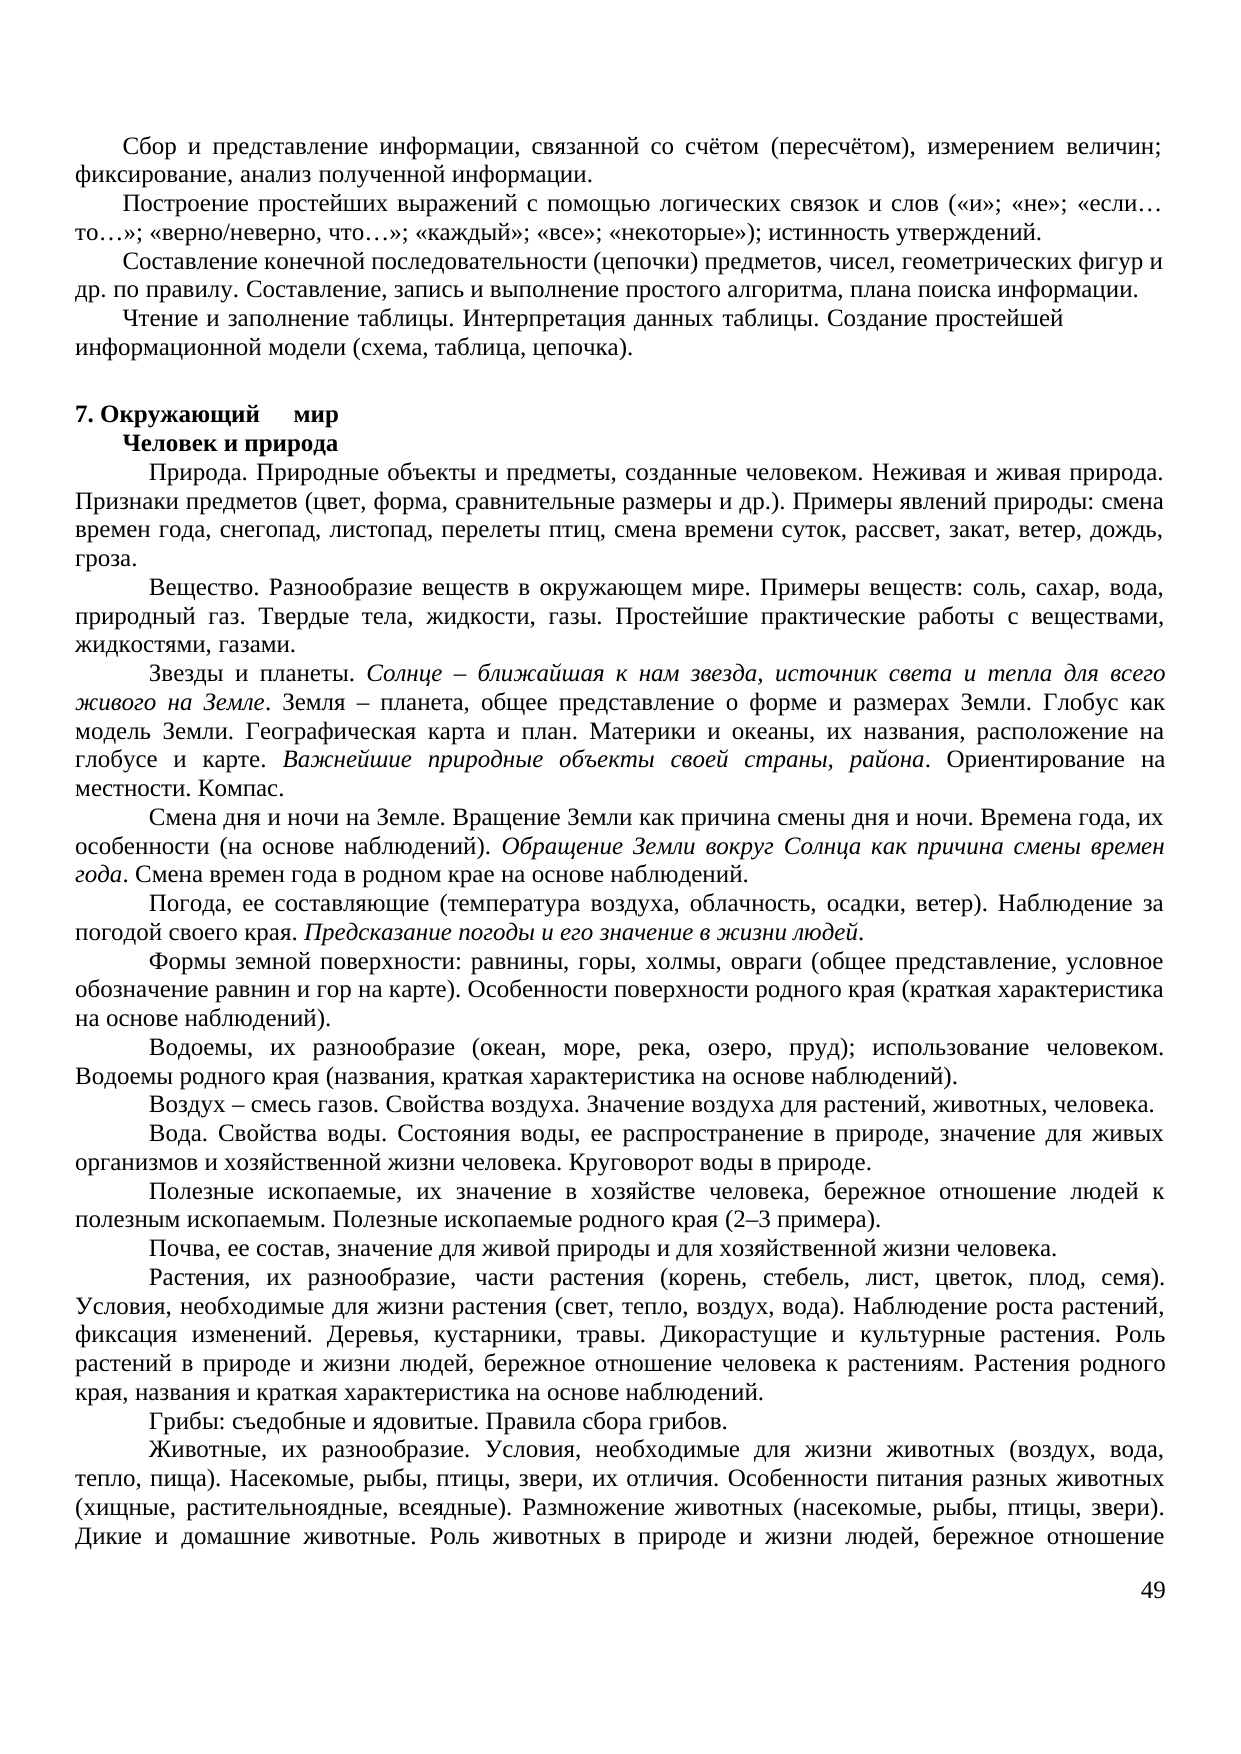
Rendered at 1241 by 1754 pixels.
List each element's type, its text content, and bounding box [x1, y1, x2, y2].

text Водоемы, их разнообразие (океан, море, река, озеро, пруд); использование человеком. Водоемы родного края (названия, краткая характеристика на основе наблюдений). [75, 1032, 1165, 1089]
text Чтение и заполнение таблицы. Интерпретация данных таблицы. Создание простейшей информационной модели (схема, таблица, цепочка). [75, 303, 1240, 361]
text Грибы: съедобные и ядовитые. Правила сбора грибов. [149, 1406, 1240, 1434]
text Почва, ее состав, значение для живой природы и для хозяйственной жизни человека. [149, 1233, 1240, 1262]
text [75, 1434, 1165, 1549]
text Составление конечной последовательности (цепочки) предметов, чисел, геометрических фигур и др. по правилу. Составление, запись и выполнение простого алгоритма, плана поиска информации. [75, 246, 1165, 303]
text Звезды и планеты. Солнце – ближайшая к нам звезда, источник света и тепла для всего живого на Земле. Земля – планета, общее представление о форме и размерах Земли. Глобус как модель Земли. Географическая карта и план. Материки и океаны, их названия, расположение на глобусе и карте. Важнейшие природные объекты своей страны, района. Ориентирование на местности. Компас. [75, 658, 1165, 802]
text Вещество. Разнообразие веществ в окружающем мире. Примеры веществ: соль, сахар, вода, природный газ. Твердые тела, жидкости, газы. Простейшие практические работы с веществами, жидкостями, газами. [75, 572, 1165, 658]
text Воздух – смесь газов. Свойства воздуха. Значение воздуха для растений, животных, человека. [149, 1089, 1240, 1118]
text Вода. Свойства воды. Состояния воды, ее распространение в природе, значение для живых организмов и хозяйственной жизни человека. Круговорот воды в природе. [75, 1118, 1164, 1176]
text Смена дня и ночи на Земле. Вращение Земли как причина смены дня и ночи. Времена года, их особенности (на основе наблюдений). Обращение Земли вокруг Солнца как причина смены времен года. Смена времен года в родном крае на основе наблюдений. [75, 802, 1165, 888]
text Построение простейших выражений с помощью логических связок и слов («и»; «не»; «если… то…»; «верно/неверно, что…»; «каждый»; «все»; «некоторые»); истинность утверждений. [75, 188, 1227, 246]
text Природа. Природные объекты и предметы, созданные человеком. Неживая и живая природа. Признаки предметов (цвет, форма, сравнительные размеры и др.). Примеры явлений природы: смена времен года, снегопад, листопад, перелеты птиц, смена времени суток, рассвет, закат, ветер, дождь, гроза. [75, 457, 1165, 572]
text Растения, их разнообразие, части растения (корень, стебель, лист, цветок, плод, семя). Условия, необходимые для жизни растения (свет, тепло, воздух, вода). Наблюдение роста растений, фиксация изменений. Деревья, кустарники, травы. Дикорастущие и культурные растения. Роль растений в природе и жизни людей, бережное отношение человека к растениям. Растения родного края, названия и краткая характеристика на основе наблюдений. [75, 1262, 1166, 1406]
text Погода, ее составляющие (температура воздуха, облачность, осадки, ветер). Наблюдение за погодой своего края. Предсказание погоды и его значение в жизни людей. [75, 888, 1165, 946]
text Сбор и представление информации, связанной со счётом (пересчётом), измерением величин; фиксирование, анализ полученной информации. [75, 131, 1240, 188]
text Формы земной поверхности: равнины, горы, холмы, овраги (общее представление, условное обозначение равнин и гор на карте). Особенности поверхности родного края (краткая характеристика на основе наблюдений). [75, 946, 1165, 1032]
subtitle Окружающий мир Человек и природа [75, 399, 339, 457]
text Полезные ископаемые, их значение в хозяйстве человека, бережное отношение людей к полезным ископаемым. Полезные ископаемые родного края (2–3 примера). [75, 1176, 1164, 1233]
